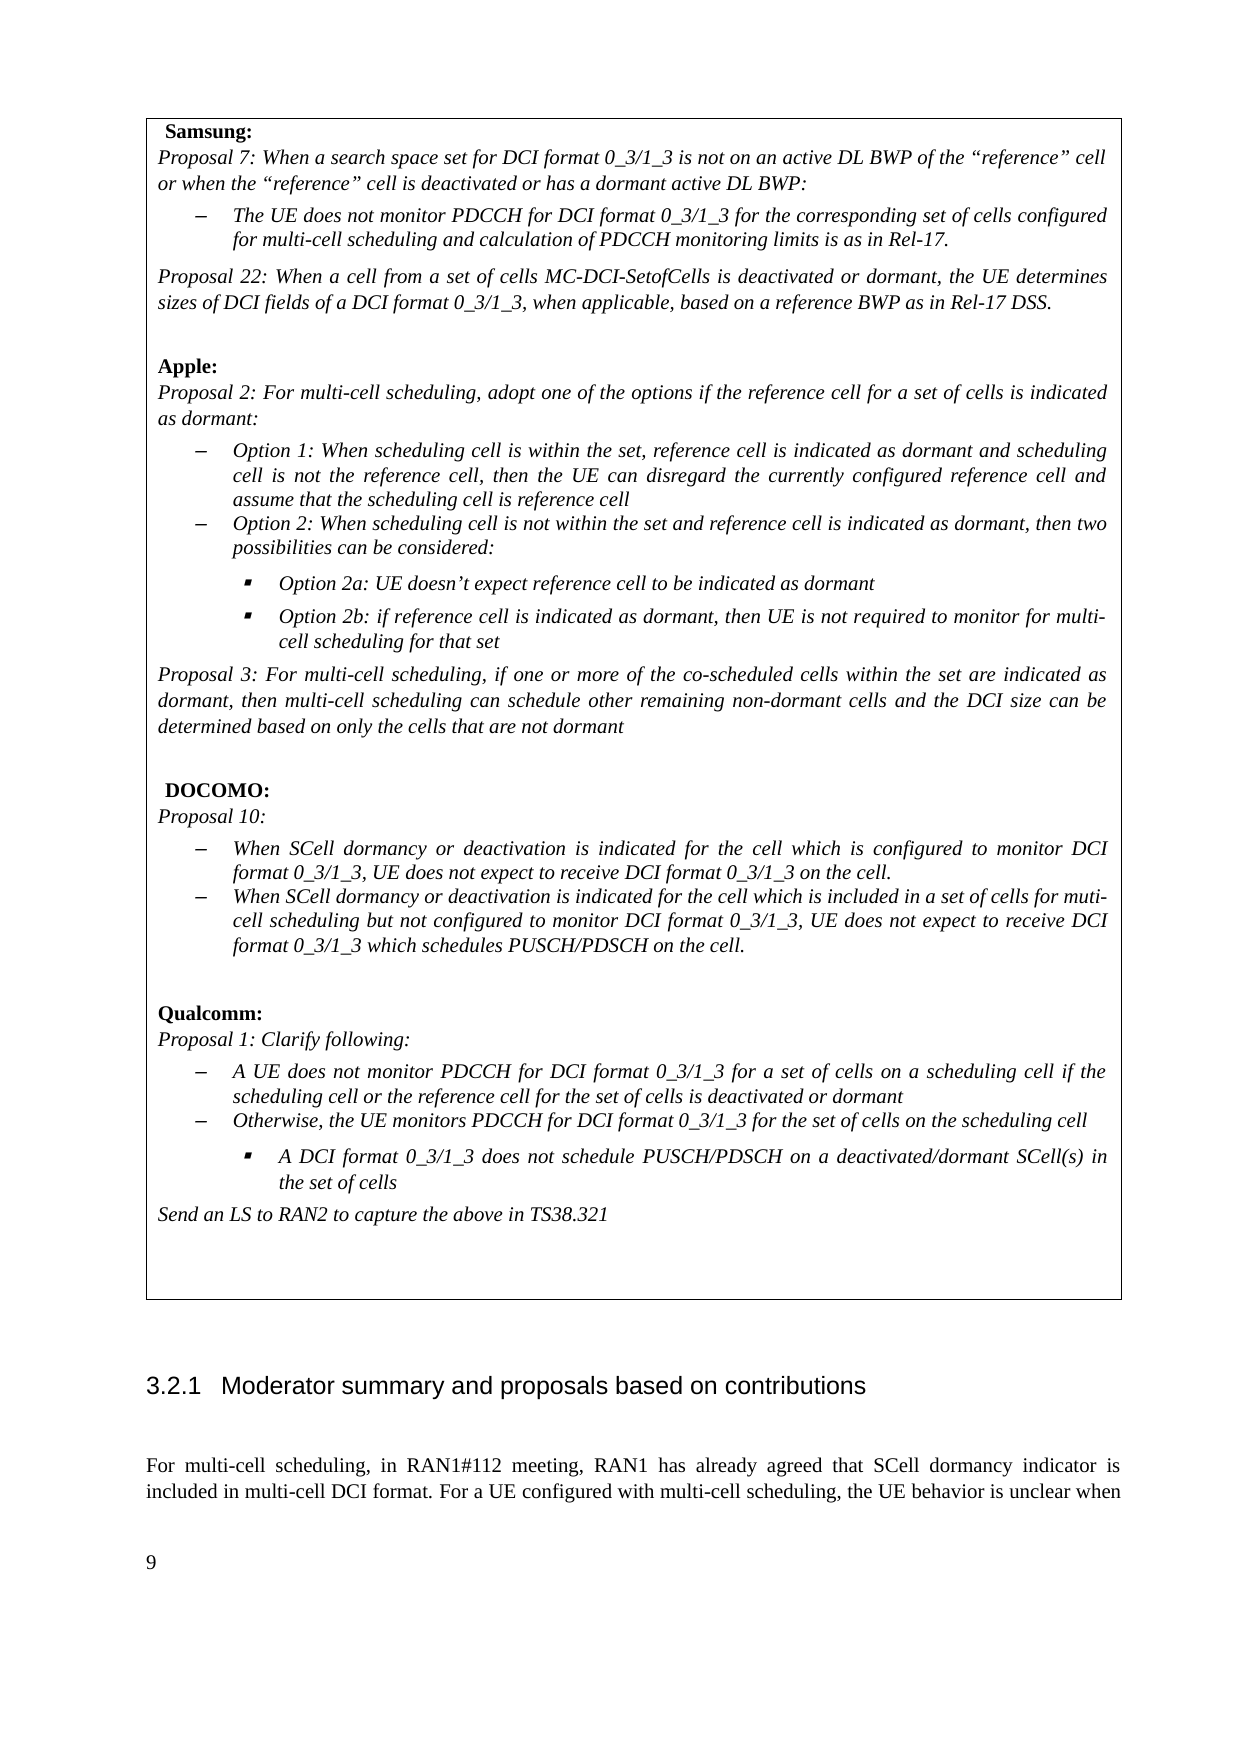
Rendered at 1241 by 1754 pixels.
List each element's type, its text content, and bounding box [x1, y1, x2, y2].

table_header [147, 119, 1121, 1299]
subtitle Moderator summary and proposals based on contributions [146, 1371, 1122, 1399]
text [146, 1453, 1122, 1503]
